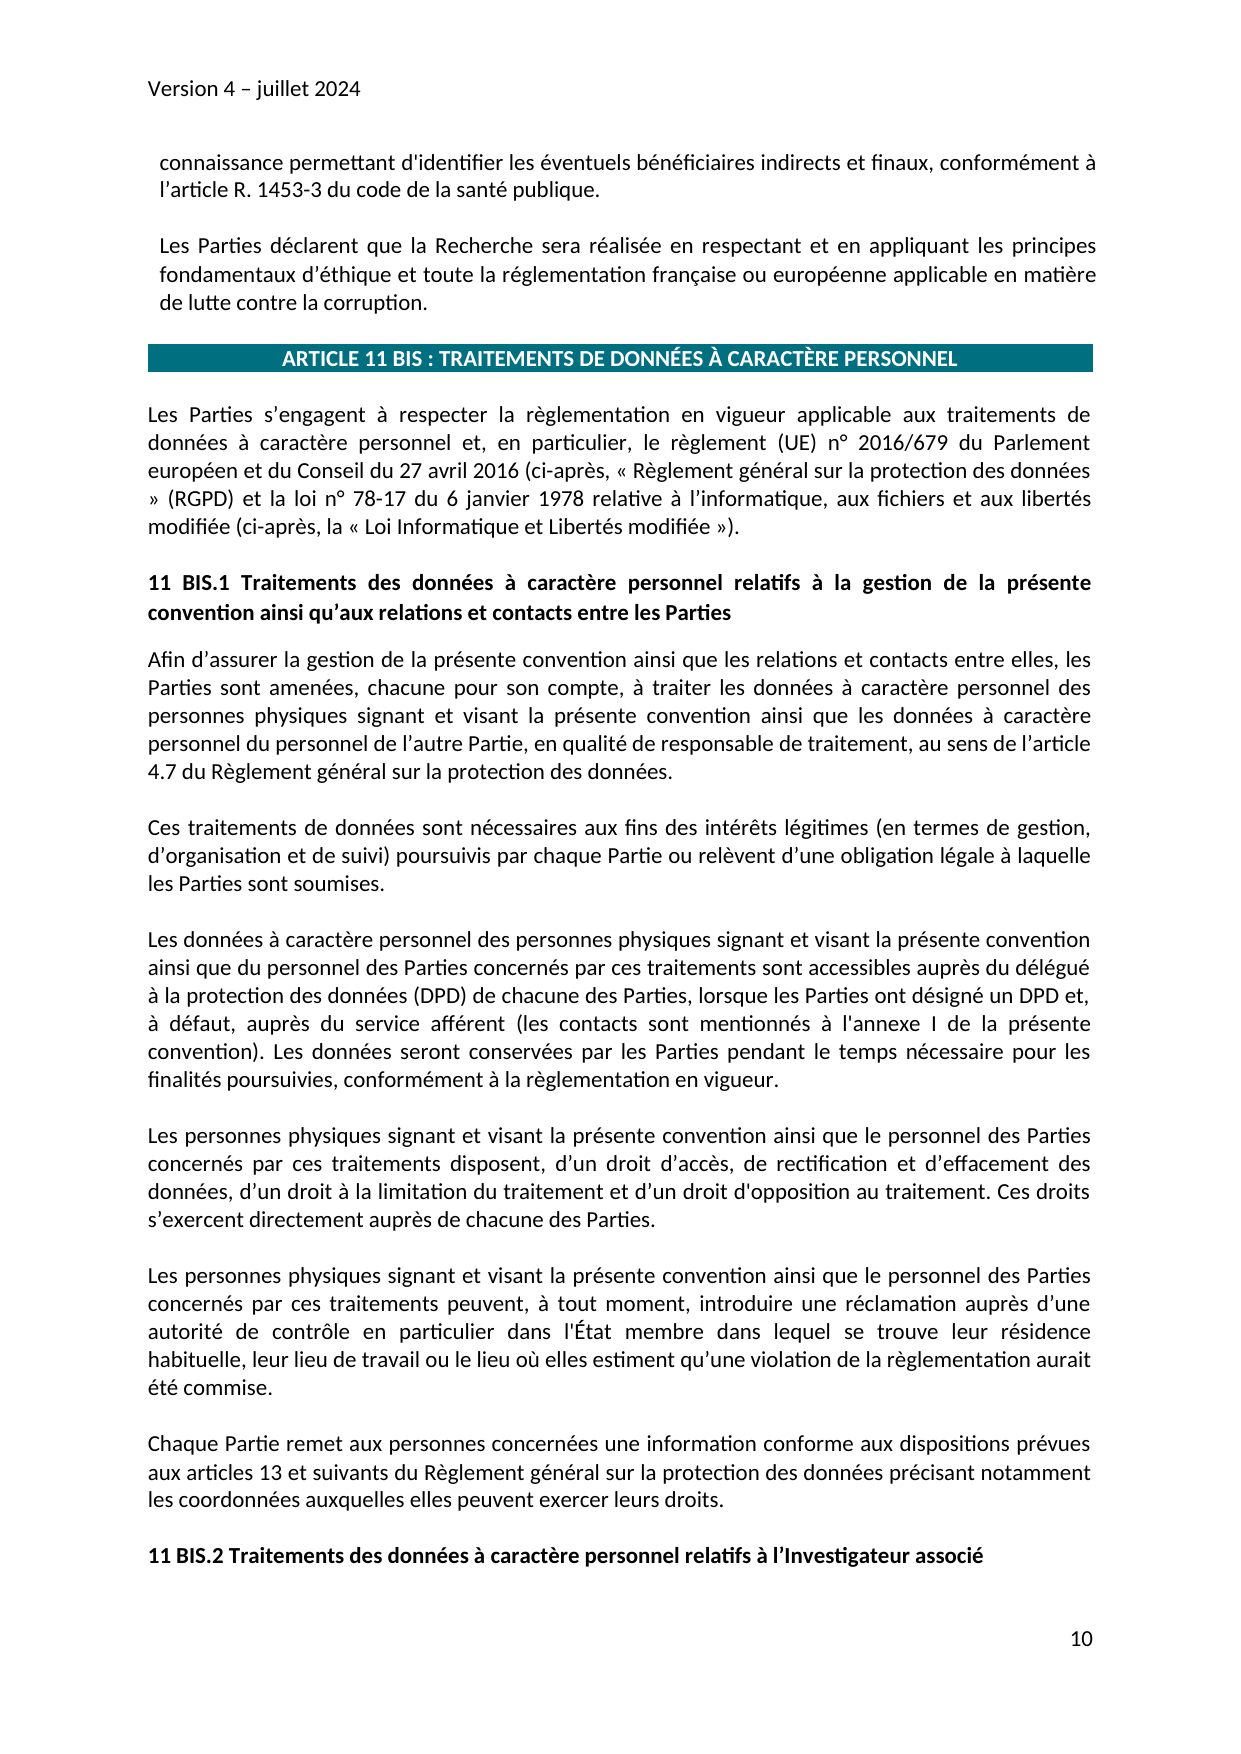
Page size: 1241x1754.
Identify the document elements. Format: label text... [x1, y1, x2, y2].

subtitle 11 BIS.1 Traitements des données à caractère personnel relatifs à la gestion de la présente convention ainsi qu’aux relations et contacts entre les Parties [148, 568, 1093, 626]
text Les Parties déclarent que la Recherche sera réalisée en respectant et en appliquant les principes fondamentaux d’éthique et toute la réglementation française ou européenne applicable en matière de lutte contre la corruption. [159, 232, 1098, 316]
subtitle ARTICLE 11 BIS : TRAITEMENTS DE DONNÉES À CARACTÈRE PERSONNEL [148, 344, 1093, 372]
text Les personnes physiques signant et visant la présente convention ainsi que le personnel des Parties concernés par ces traitements peuvent, à tout moment, introduire une réclamation auprès d’une autorité de contrôle en particulier dans l'État membre dans lequel se trouve leur résidence habituelle, leur lieu de travail ou le lieu où elles estiment qu’une violation de la règlementation aurait été commise. [148, 1261, 1093, 1402]
text Les Parties s’engagent à respecter la règlementation en vigueur applicable aux traitements de données à caractère personnel et, en particulier, le règlement (UE) n° 2016/679 du Parlement européen et du Conseil du 27 avril 2016 (ci-après, « Règlement général sur la protection des données » (RGPD) et la loi n° 78-17 du 6 janvier 1978 relative à l’informatique, aux fichiers et aux libertés modifiée (ci-après, la « Loi Informatique et Libertés modifiée »). [148, 400, 1093, 540]
text Afin d’assurer la gestion de la présente convention ainsi que les relations et contacts entre elles, les Parties sont amenées, chacune pour son compte, à traiter les données à caractère personnel des personnes physiques signant et visant la présente convention ainsi que les données à caractère personnel du personnel de l’autre Partie, en qualité de responsable de traitement, au sens de l’article 4.7 du Règlement général sur la protection des données. [148, 645, 1093, 785]
text Les données à caractère personnel des personnes physiques signant et visant la présente convention ainsi que du personnel des Parties concernés par ces traitements sont accessibles auprès du délégué à la protection des données (DPD) de chacune des Parties, lorsque les Parties ont désigné un DPD et, à défaut, auprès du service afférent (les contacts sont mentionnés à l'annexe I de la présente convention). Les données seront conservées par les Parties pendant le temps nécessaire pour les finalités poursuivies, conformément à la règlementation en vigueur. [148, 925, 1093, 1093]
subtitle 11 BIS.2 Traitements des données à caractère personnel relatifs à l’Investigateur associé [148, 1542, 1093, 1570]
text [159, 148, 1098, 204]
text Chaque Partie remet aux personnes concernées une information conforme aux dispositions prévues aux articles 13 et suivants du Règlement général sur la protection des données précisant notamment les coordonnées auxquelles elles peuvent exercer leurs droits. [148, 1429, 1093, 1514]
text Ces traitements de données sont nécessaires aux fins des intérêts légitimes (en termes de gestion, d’organisation et de suivi) poursuivis par chaque Partie ou relèvent d’une obligation légale à laquelle les Parties sont soumises. [148, 813, 1093, 897]
text Les personnes physiques signant et visant la présente convention ainsi que le personnel des Parties concernés par ces traitements disposent, d’un droit d’accès, de rectification et d’effacement des données, d’un droit à la limitation du traitement et d’un droit d'opposition au traitement. Ces droits s’exercent directement auprès de chacune des Parties. [148, 1121, 1093, 1233]
